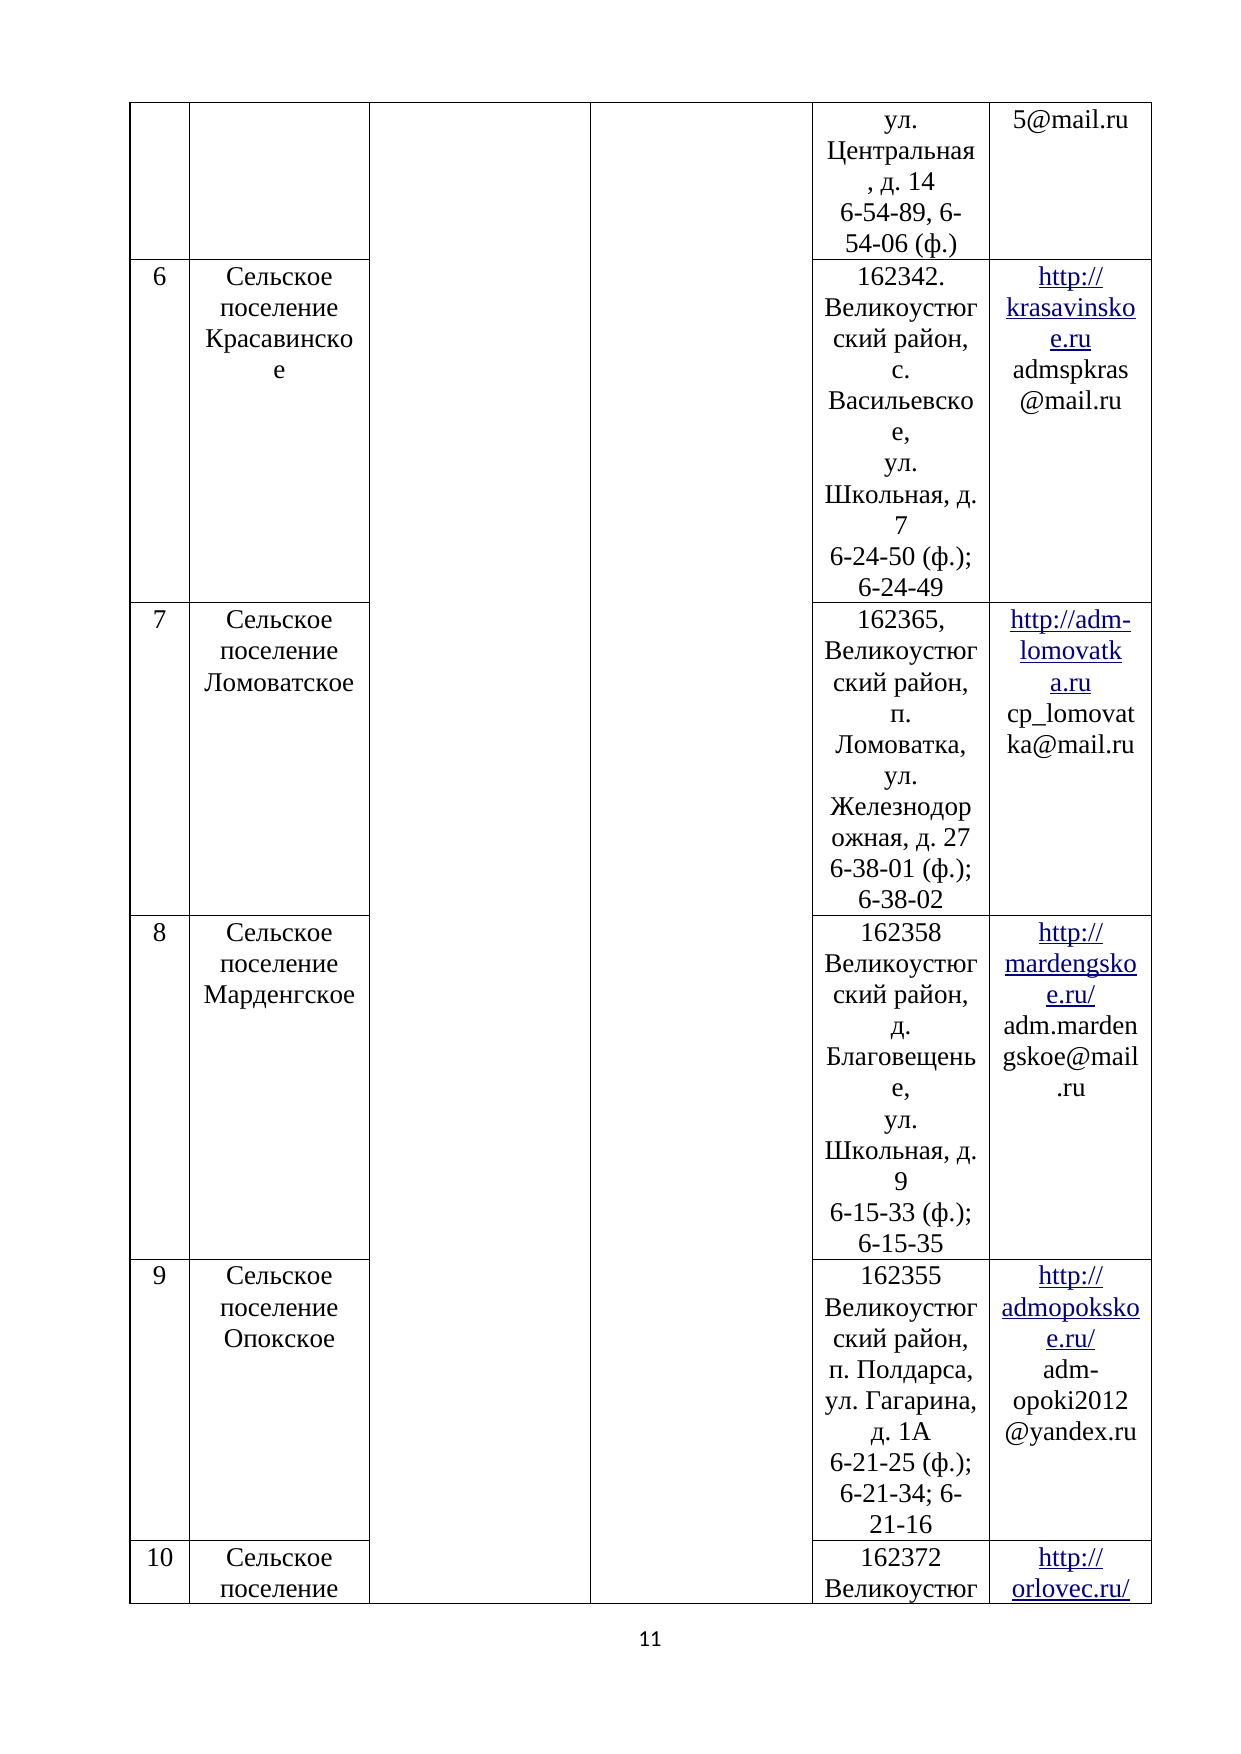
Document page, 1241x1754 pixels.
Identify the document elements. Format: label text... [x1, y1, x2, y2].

table_cell 5 [131, 103, 189, 259]
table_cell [990, 1541, 1151, 1603]
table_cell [990, 103, 1151, 259]
table_cell Сельское поселение Марденгское [190, 916, 369, 1258]
table_cell http://admopokskoe.ru/ adm-opoki2012@yandex.ru [990, 1260, 1151, 1540]
table_cell 6 [131, 260, 189, 602]
table_cell http://krasavinskoe.ru admspkras@mail.ru [990, 260, 1151, 602]
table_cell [813, 1541, 989, 1603]
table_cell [190, 103, 369, 259]
table_cell 162365, Великоустюгский район, п. Ломоватка, ул. Железнодорожная, д. 27 6-38-01 (ф.); 6-38-02 [813, 603, 989, 915]
table_cell 10 [131, 1541, 189, 1603]
table_cell 162342. Великоустюгский район, с. Васильевское, ул. Школьная, д. 7 6-24-50 (ф.); 6-24-49 [813, 260, 989, 602]
table_cell http://adm-lomovatka.ru ср_lomovatka@mail.ru [990, 603, 1151, 915]
table_cell 162355 Великоустюгский район, п. Полдарса, ул. Гагарина, д. 1А 6-21-25 (ф.); 6-21-34; 6-21-16 [813, 1260, 989, 1540]
table_cell http://mardengskoe.ru/ adm.mardengskoe@mail.ru [990, 916, 1151, 1258]
table_cell 162358 Великоустюгский район, д. Благовещенье, ул. Школьная, д. 9 6-15-33 (ф.); 6-15-35 [813, 916, 989, 1258]
table_cell 8 [131, 916, 189, 1258]
table_cell 9 [131, 1260, 189, 1540]
table_cell Сельское поселение Ломоватское [190, 603, 369, 915]
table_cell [813, 103, 989, 259]
table_cell Сельское поселение Красавинское [190, 260, 369, 602]
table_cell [190, 1541, 369, 1603]
table_cell Сельское поселение Опокское [190, 1260, 369, 1540]
table_cell 7 [131, 603, 189, 915]
